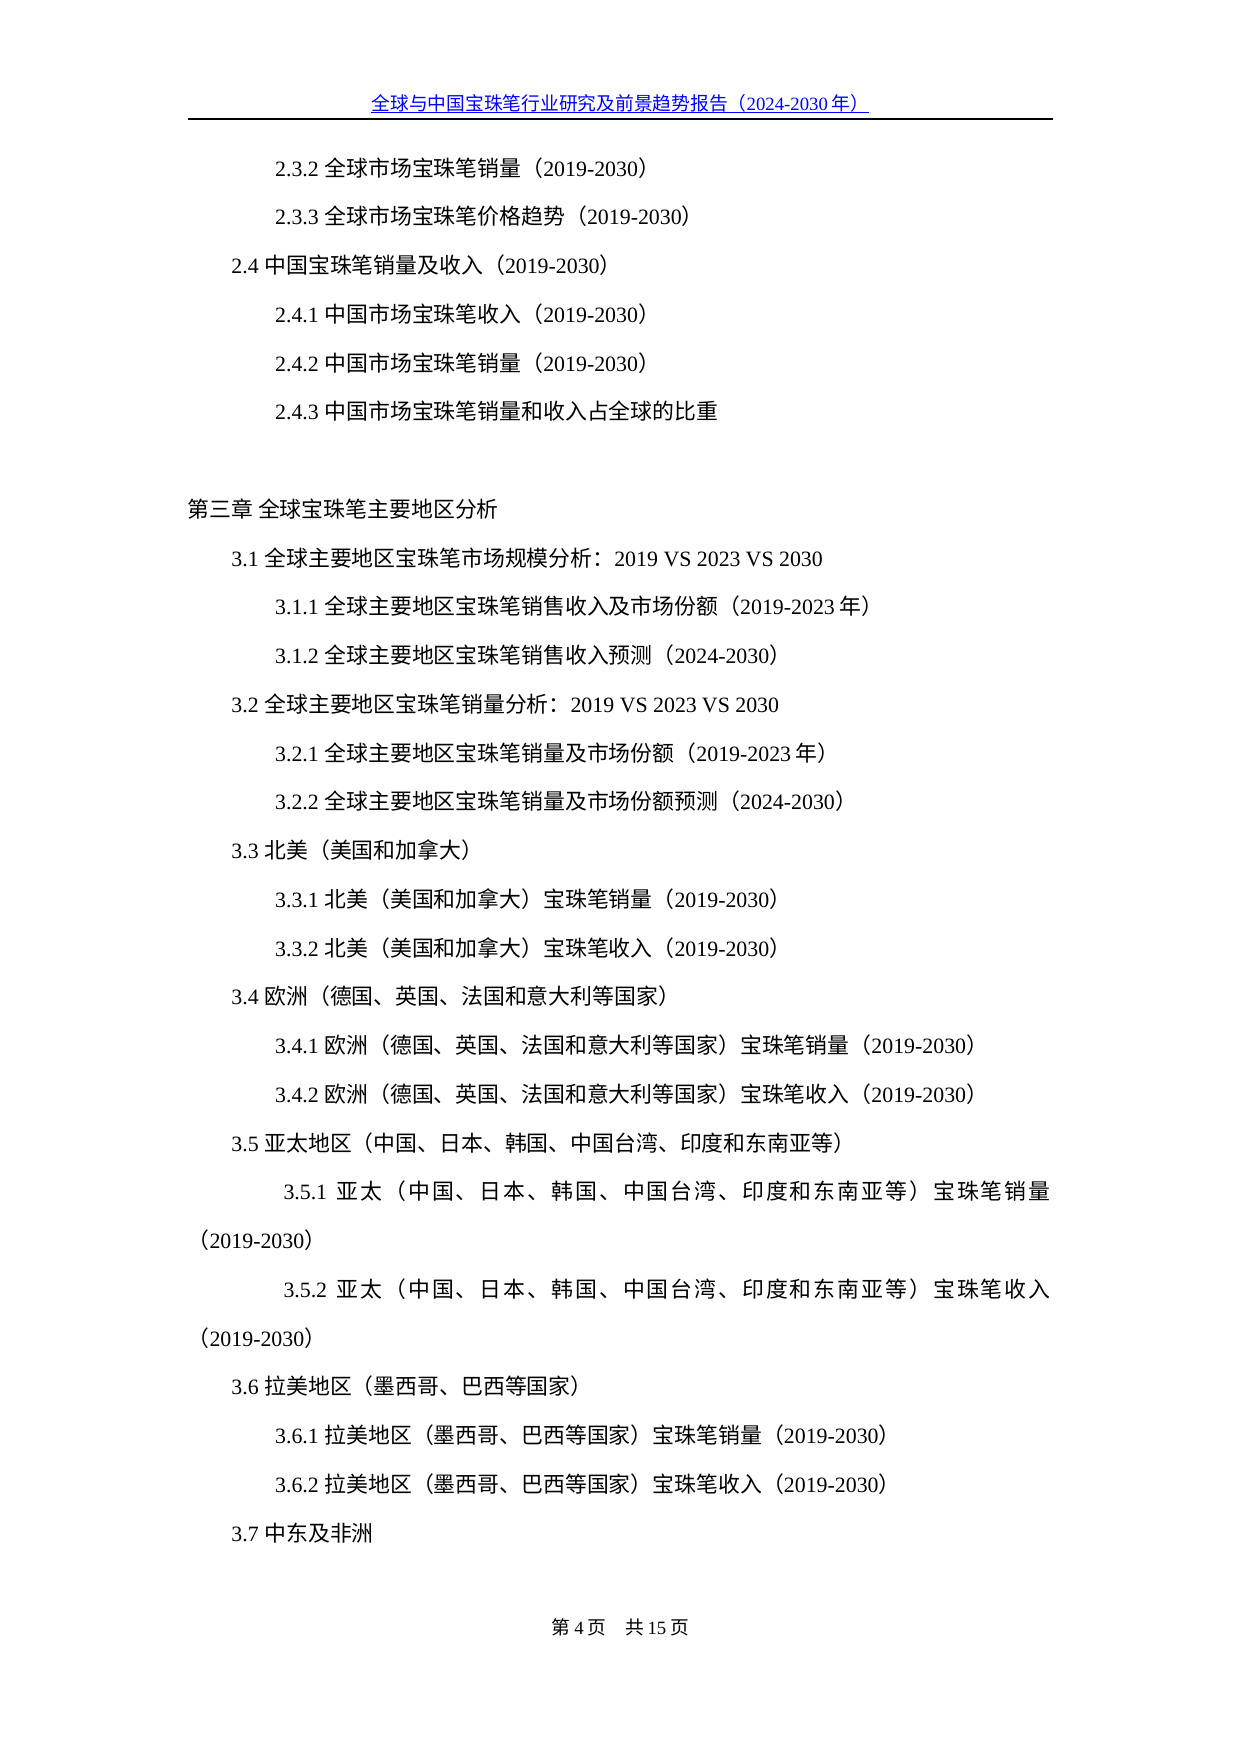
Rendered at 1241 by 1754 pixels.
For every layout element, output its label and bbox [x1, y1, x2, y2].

text [187, 150, 1053, 1548]
